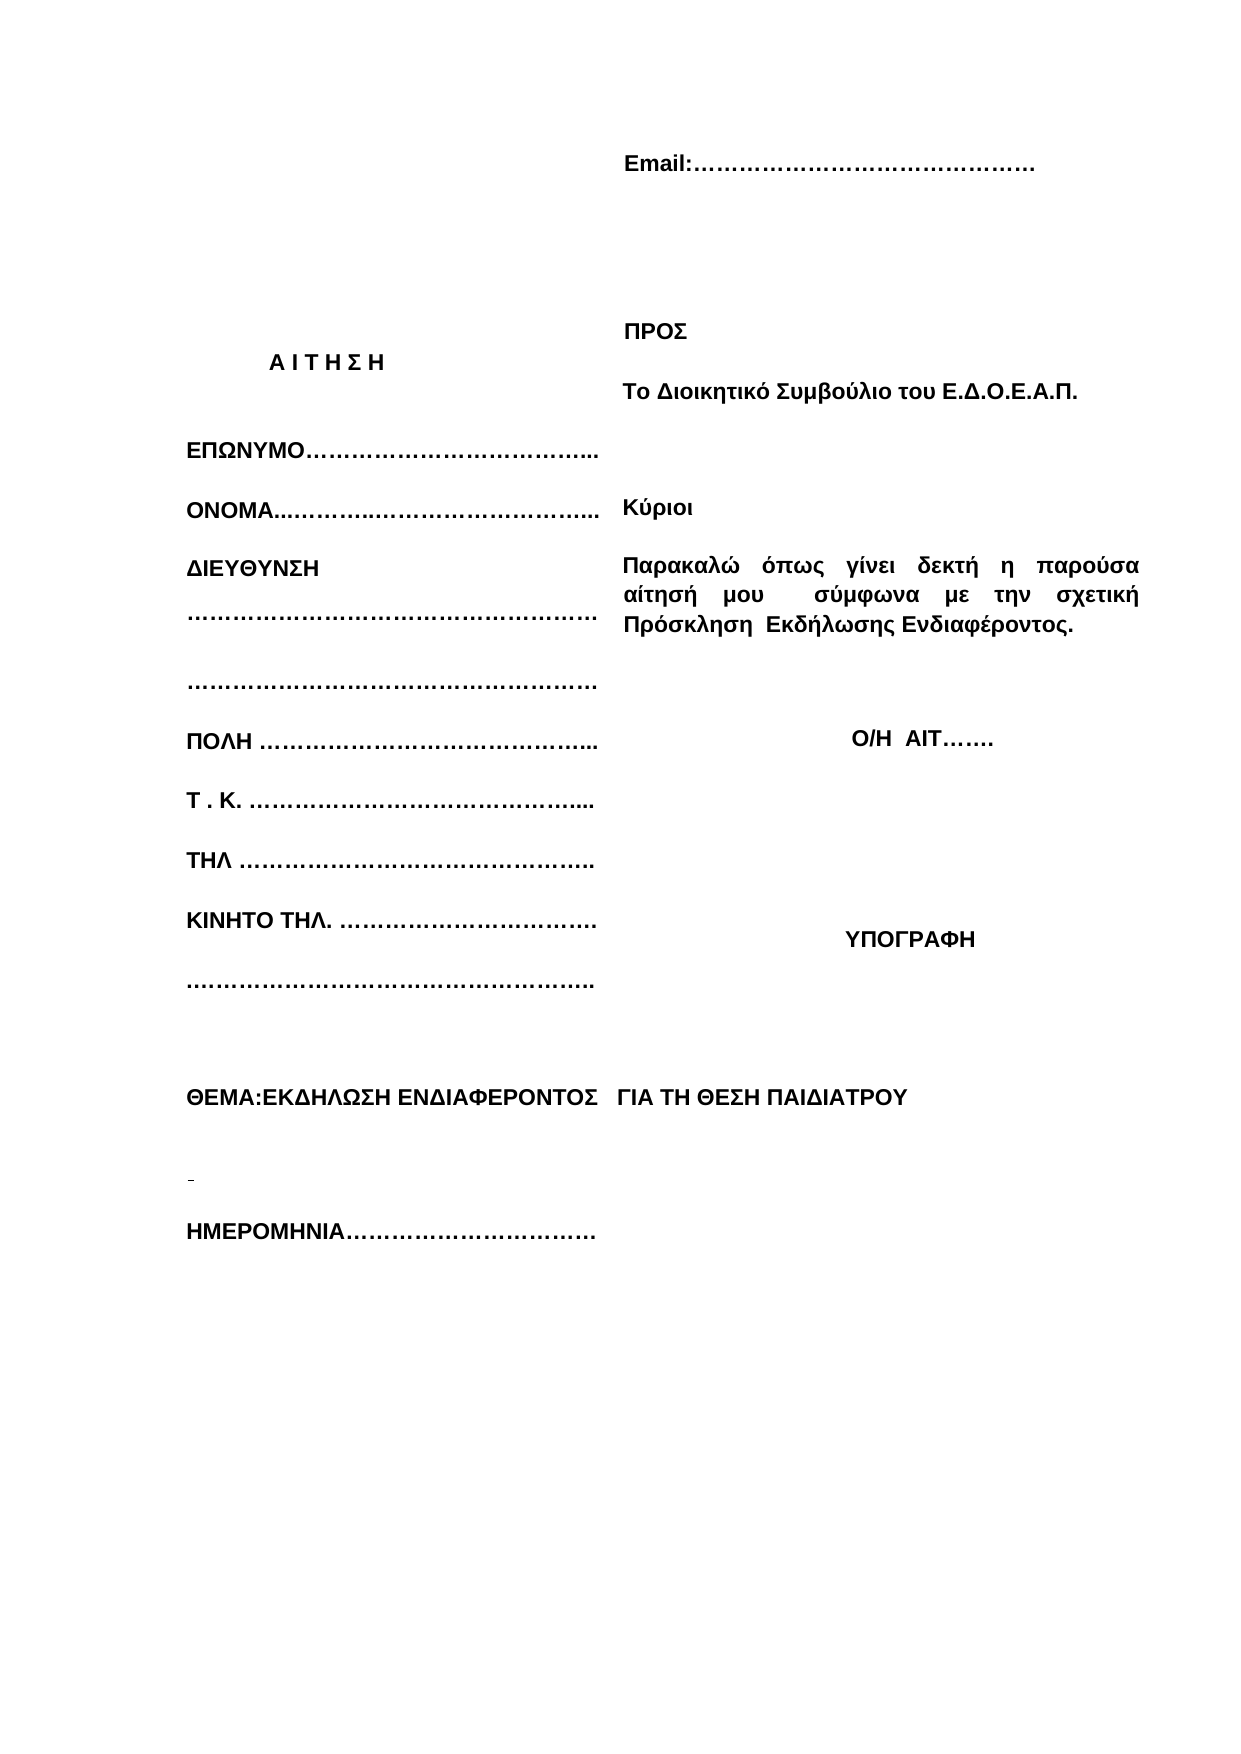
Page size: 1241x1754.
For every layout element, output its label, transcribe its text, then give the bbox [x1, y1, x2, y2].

text ……………………………………………… [186, 599, 605, 625]
text ΠΟΛΗ ……………………………………... [186, 728, 605, 754]
text Κύριοι [622, 494, 1140, 521]
text Παρακαλώ όπως γίνει δεκτή η παρούσα αίτησή μου σύμφωνα με την σχετική Πρόσκληση Εκδήλωσης Ενδιαφέροντος. [622, 552, 1140, 637]
text ……………………………………………… [186, 668, 605, 694]
text ΟΝΟΜΑ...………..………………………... [186, 497, 605, 524]
text ΗΜΕΡΟΜΗΝΙΑ…………………………… [186, 1218, 1140, 1244]
text Email:……………………………………… [624, 150, 1140, 176]
text Τ . Κ. …………………………………….... [186, 787, 605, 814]
text Α Ι Τ Η Σ Η [186, 349, 605, 376]
text ΤΗΛ ……………………………………….. [186, 847, 605, 874]
text ΥΠΟΓΡΑΦΗ [622, 926, 1140, 952]
text ΔΙΕΥΘΥΝΣΗ [186, 555, 605, 582]
text .…………………………………………….. [186, 967, 605, 993]
text ΘΕΜΑ:ΕΚΔΗΛΩΣΗ ΕΝΔΙΑΦΕΡΟΝΤΟΣ ΓΙΑ ΤΗ ΘΕΣΗ ΠΑΙΔΙΑΤΡΟΥ [186, 1084, 1140, 1110]
text Ο/Η ΑΙΤ……. [622, 725, 1140, 752]
text Το Διοικητικό Συμβούλιο του Ε.Δ.Ο.Ε.Α.Π. [622, 378, 1140, 404]
text ΕΠΩΝΥΜΟ………………………………... [186, 437, 605, 464]
text ΚΙΝΗΤΟ ΤΗΛ. ……………………………. [186, 907, 605, 934]
text ΠΡΟΣ [624, 318, 1140, 344]
